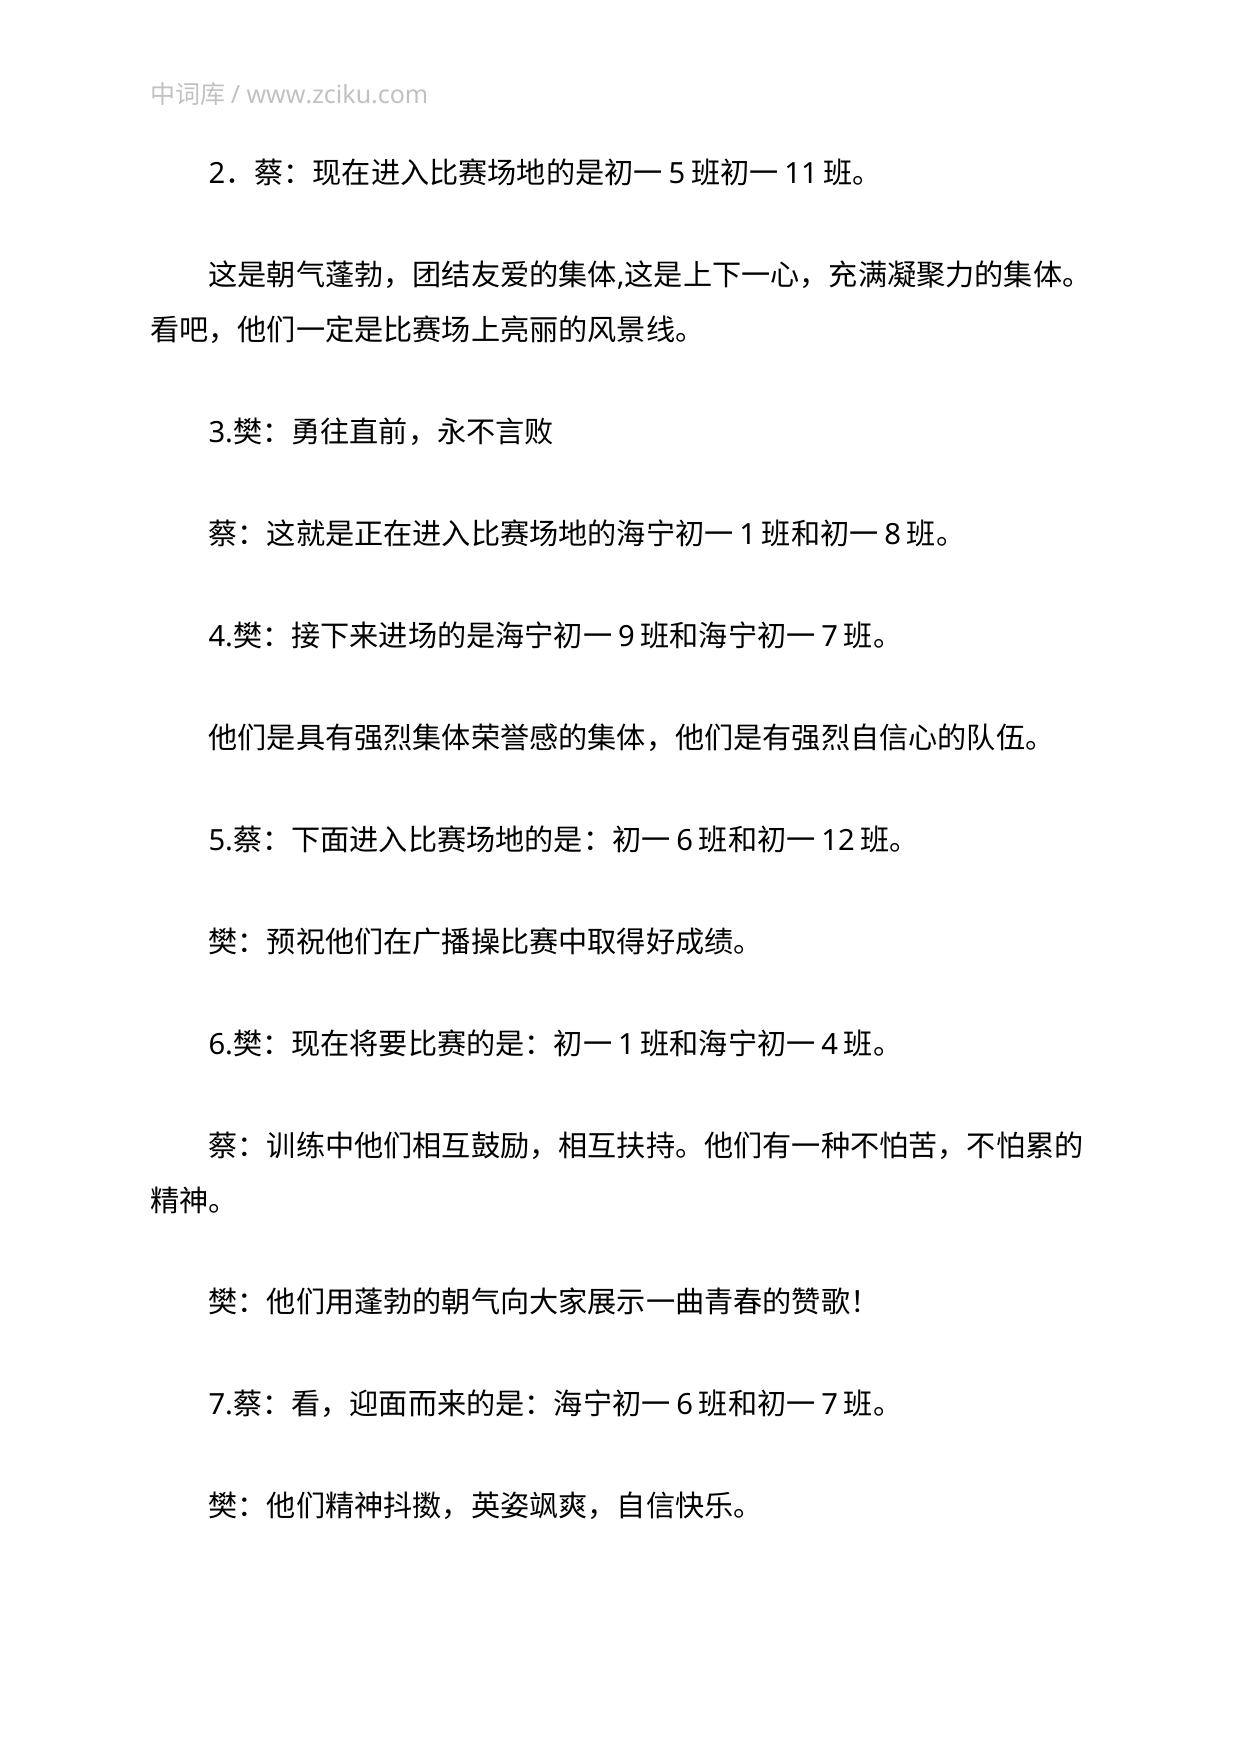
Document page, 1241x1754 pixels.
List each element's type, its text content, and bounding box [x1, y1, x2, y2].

text 蔡：这就是正在进入比赛场地的海宁初一1班和初一8班。 [150, 511, 1090, 553]
text 2．蔡：现在进入比赛场地的是初一5班初一11班。 [150, 150, 1090, 192]
text 樊：预祝他们在广播操比赛中取得好成绩。 [150, 918, 1090, 961]
text 蔡：训练中他们相互鼓励，相互扶持。他们有一种不怕苦，不怕累的精神。 [150, 1122, 1090, 1219]
text 6.樊：现在将要比赛的是：初一1班和海宁初一4班。 [150, 1020, 1090, 1063]
text 3.樊：勇往直前，永不言败 [150, 409, 1090, 451]
text 樊：他们精神抖擞，英姿飒爽，自信快乐。 [150, 1483, 1090, 1525]
text 4.樊：接下来进场的是海宁初一9班和海宁初一7班。 [150, 613, 1090, 655]
text 5.蔡：下面进入比赛场地的是：初一6班和初一12班。 [150, 816, 1090, 859]
text 7.蔡：看，迎面而来的是：海宁初一6班和初一7班。 [150, 1381, 1090, 1423]
text 樊：他们用蓬勃的朝气向大家展示一曲青春的赞歌！ [150, 1279, 1090, 1321]
text 这是朝气蓬勃，团结友爱的集体,这是上下一心，充满凝聚力的集体。看吧，他们一定是比赛场上亮丽的风景线。 [150, 252, 1090, 349]
text 他们是具有强烈集体荣誉感的集体，他们是有强烈自信心的队伍。 [150, 715, 1090, 757]
